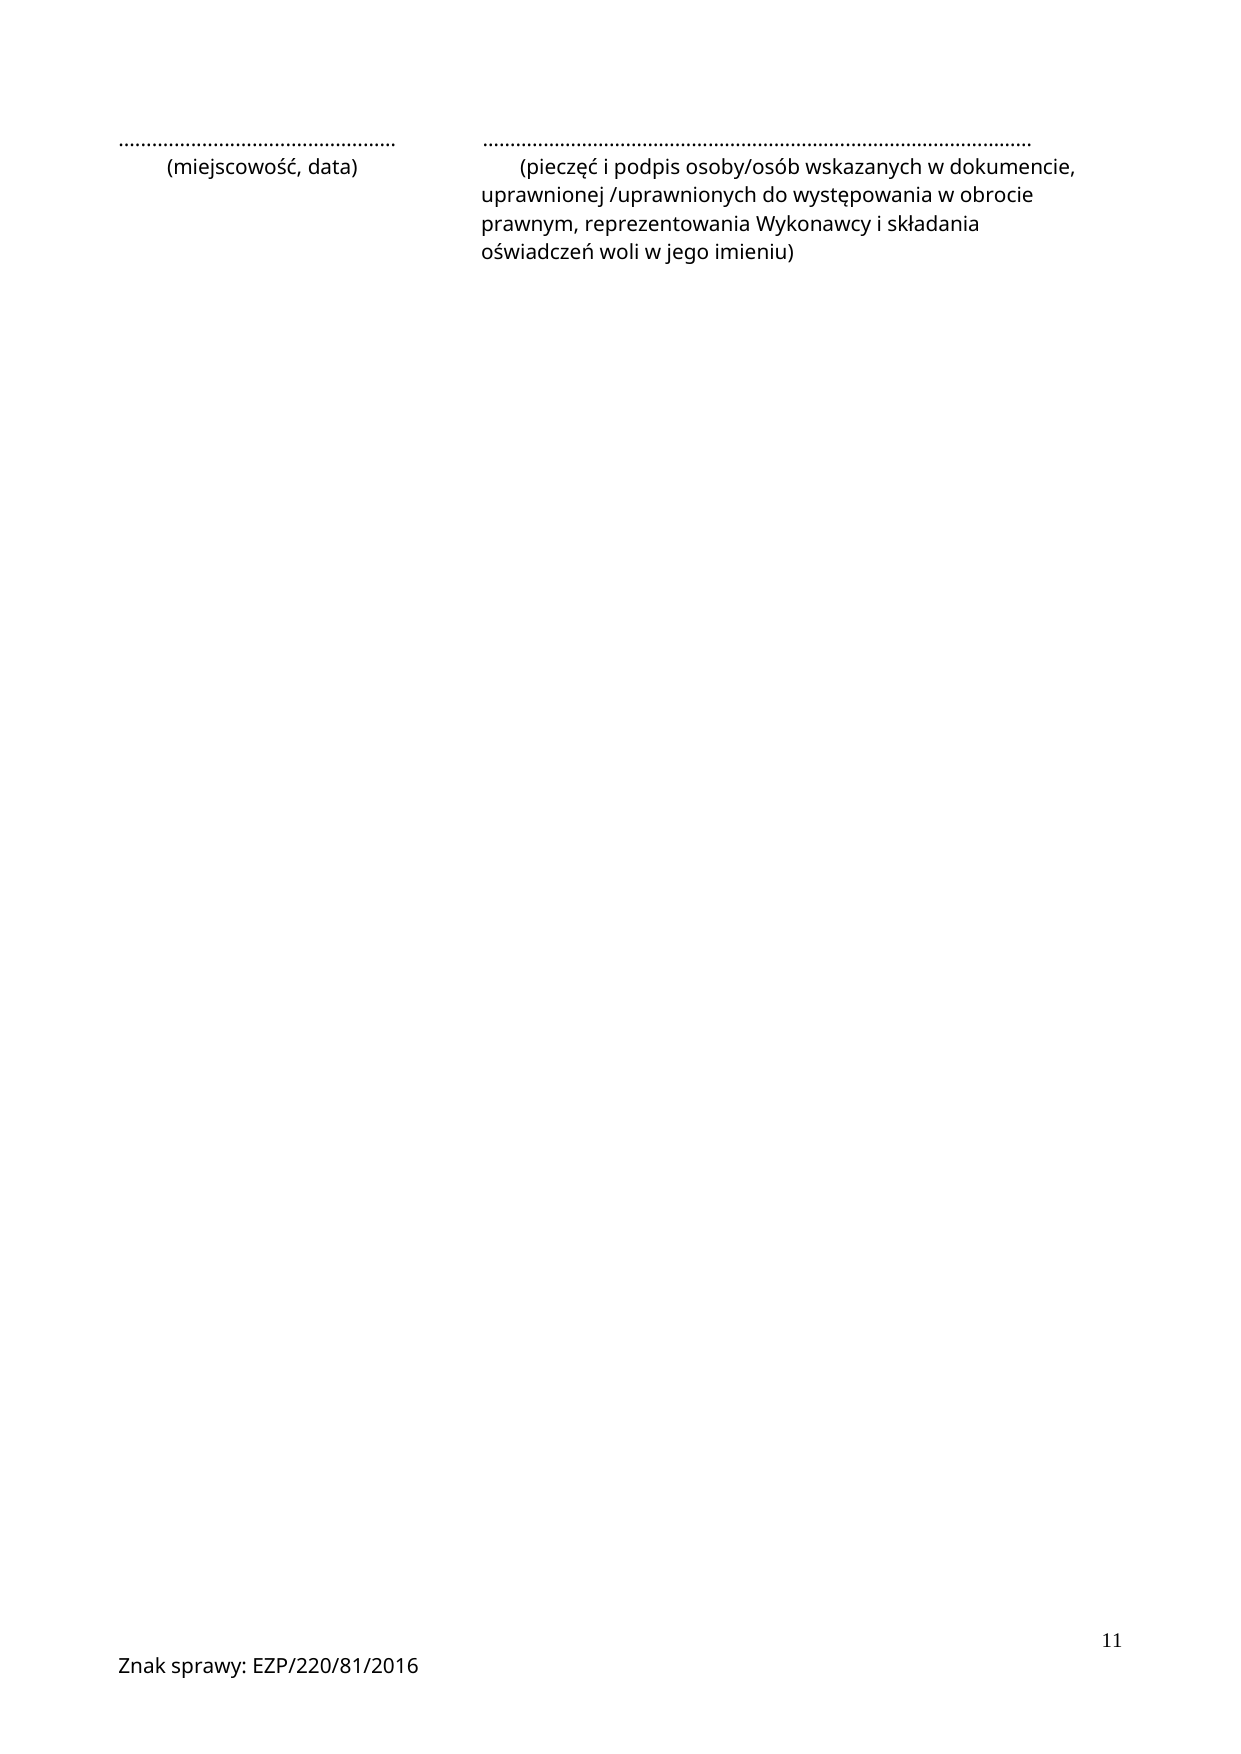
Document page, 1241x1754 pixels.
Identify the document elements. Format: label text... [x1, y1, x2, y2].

text prawnym, reprezentowania Wykonawcy i składania [118, 209, 1122, 237]
text oświadczeń woli w jego imieniu) [118, 237, 1122, 266]
text (miejscowość, data) (pieczęć i podpis osoby/osób wskazanych w dokumencie, [118, 152, 1122, 181]
text ....................................……..…… ………..………………………………………………..…………………………… [118, 124, 1122, 152]
text uprawnionej /uprawnionych do występowania w obrocie [118, 181, 1122, 209]
